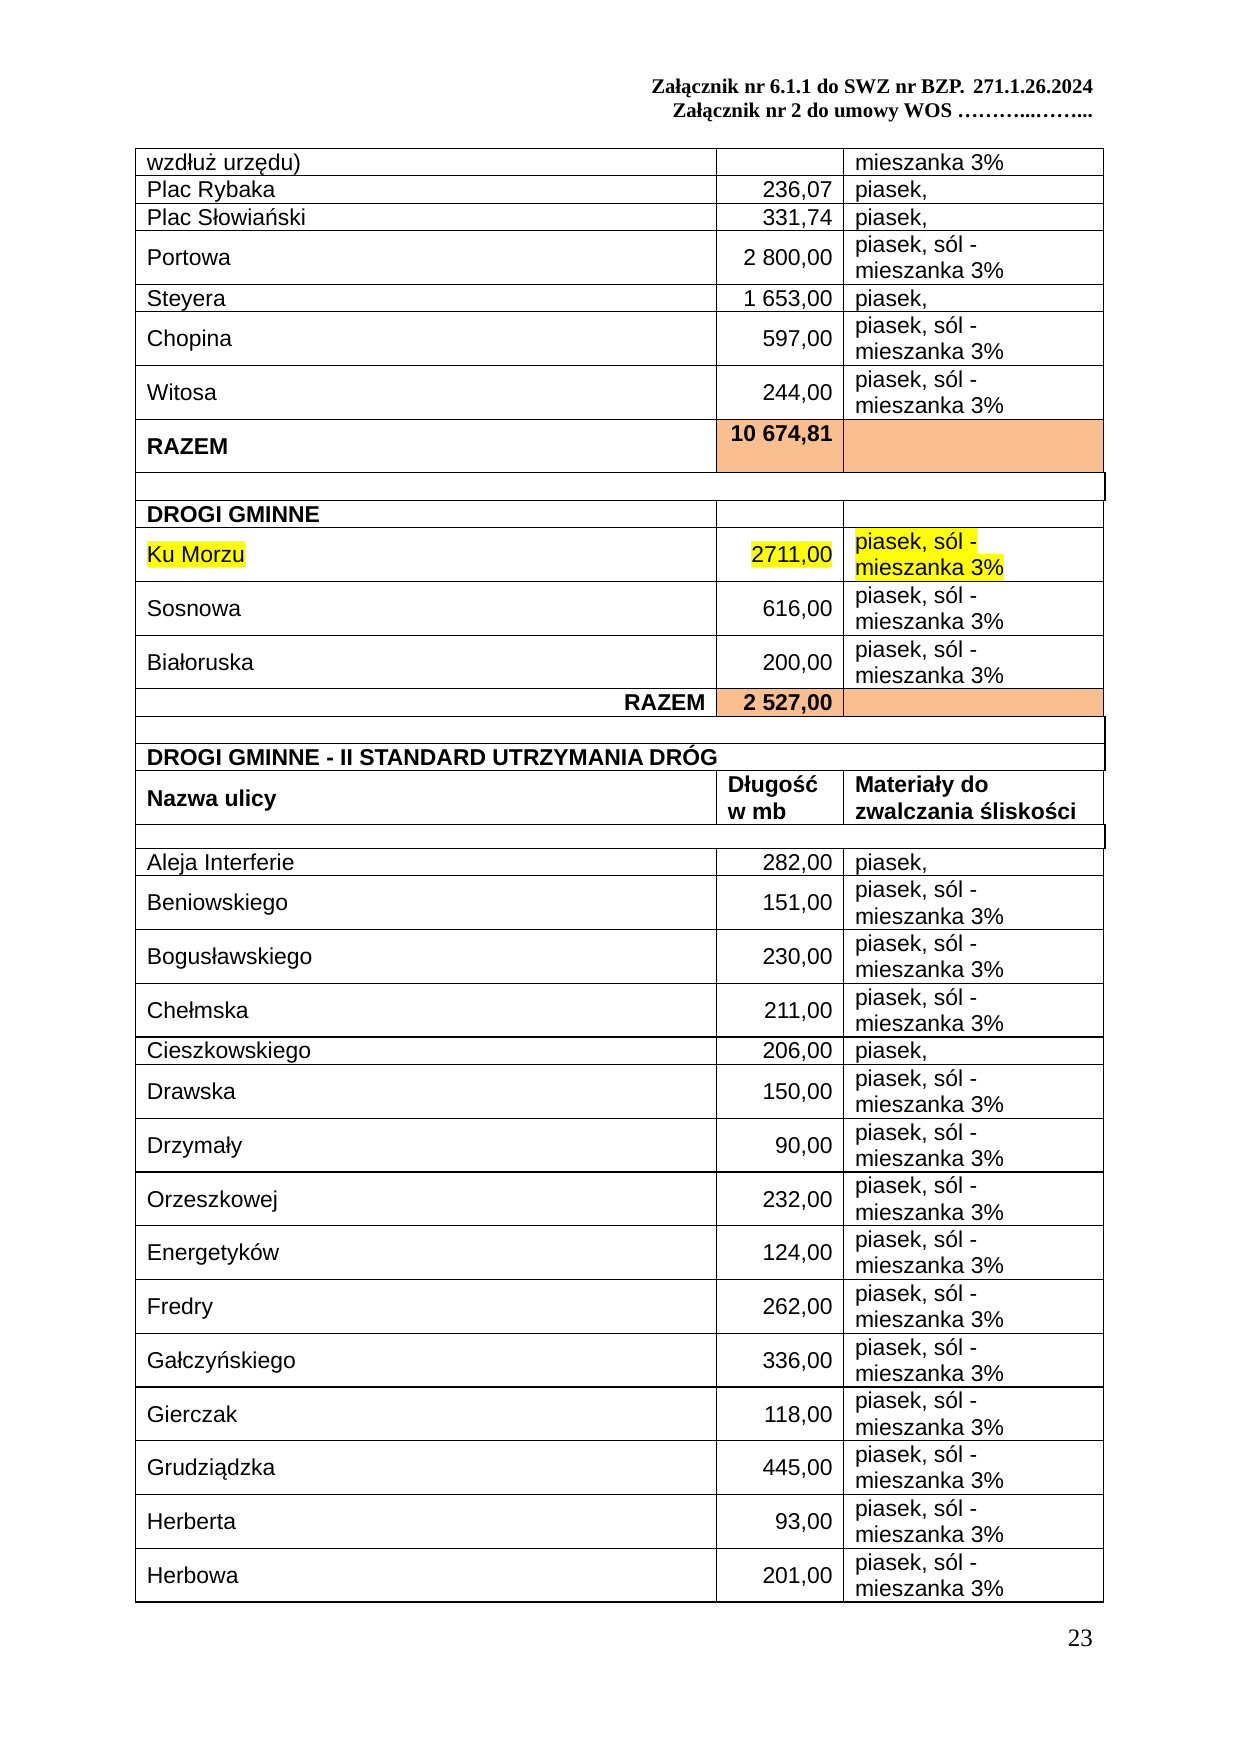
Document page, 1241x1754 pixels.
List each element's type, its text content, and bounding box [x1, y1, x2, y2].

table_cell RAZEM [136, 420, 716, 472]
table_cell DROGI GMINNE [136, 501, 716, 527]
table_cell 244,00 [717, 366, 843, 418]
table_cell piasek, sól - mieszanka 3% [844, 984, 1103, 1036]
table_cell Chopina [136, 312, 716, 365]
table_cell Fredry [136, 1280, 716, 1333]
table_cell 2 800,00 [717, 231, 843, 283]
table_cell piasek, sól - mieszanka 3% [844, 366, 1103, 418]
table_cell 90,00 [717, 1119, 843, 1171]
table_cell Nazwa ulicy [136, 771, 716, 824]
table_cell piasek, sól - mieszanka 3% [844, 312, 1103, 365]
table_cell piasek, sól - mieszanka 3% [844, 636, 1103, 688]
table_cell Długość w mb [717, 771, 843, 824]
table_cell 2711,00 [717, 528, 843, 581]
table_cell Gałczyńskiego [136, 1334, 716, 1386]
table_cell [844, 149, 1103, 175]
table_cell Grudziądzka [136, 1441, 716, 1494]
table_cell piasek, sól - mieszanka 3% [977, 528, 1103, 581]
table_cell Plac Słowiański [136, 204, 716, 230]
table_cell piasek, sól - mieszanka 3% [844, 1334, 1103, 1386]
table_cell Cieszkowskiego [136, 1038, 716, 1064]
table_cell Herbowa [136, 1549, 716, 1601]
table_cell Drawska [136, 1065, 716, 1118]
table_cell Witosa [136, 366, 716, 418]
table_cell 262,00 [717, 1280, 843, 1333]
table_cell Chełmska [136, 984, 716, 1036]
table_cell piasek, [844, 285, 1103, 311]
table_cell Sosnowa [136, 582, 716, 634]
table_cell 1 653,00 [717, 285, 843, 311]
table_cell piasek, sól - mieszanka 3% [844, 1441, 1103, 1494]
table_cell Steyera [136, 285, 716, 311]
table_cell piasek, sól - mieszanka 3% [844, 582, 1103, 634]
table_cell 118,00 [717, 1388, 843, 1440]
table_cell piasek, sól - mieszanka 3% [844, 1388, 1103, 1440]
table_cell piasek, [844, 204, 1103, 230]
table_cell piasek, sól - mieszanka 3% [844, 1226, 1103, 1279]
table_cell [844, 501, 1103, 527]
table_cell Plac Rybaka [136, 176, 716, 202]
table_cell 151,00 [717, 876, 843, 929]
table_cell [136, 825, 1104, 848]
table_cell 200,00 [717, 636, 843, 688]
table_cell piasek, sól - mieszanka 3% [844, 930, 1103, 983]
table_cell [136, 149, 716, 175]
table_cell 336,00 [717, 1334, 843, 1386]
table_cell [844, 420, 1103, 472]
table_cell Orzeszkowej [136, 1173, 716, 1225]
table_cell Aleja Interferie [136, 849, 716, 875]
table_cell piasek, [844, 1038, 1103, 1064]
table_cell Białoruska [136, 636, 716, 688]
table_cell 230,00 [717, 930, 843, 983]
table_cell [136, 473, 1104, 499]
table_cell piasek, [844, 176, 1103, 202]
table_cell Bogusławskiego [136, 930, 716, 983]
table_cell piasek, sól - mieszanka 3% [844, 1495, 1103, 1548]
table_cell 150,00 [717, 1065, 843, 1118]
table_cell RAZEM [136, 689, 716, 716]
table_cell 282,00 [717, 849, 843, 875]
table_cell 597,00 [717, 312, 843, 365]
table_cell 573,00 [717, 149, 843, 175]
table_cell [136, 717, 1104, 743]
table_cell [844, 1549, 1103, 1601]
table_cell piasek, sól - mieszanka 3% [844, 1065, 1103, 1118]
table_cell 211,00 [717, 984, 843, 1036]
table_cell Materiały do zwalczania śliskości [844, 771, 1103, 824]
table_cell 10 674,81 [717, 420, 843, 472]
table_cell Beniowskiego [136, 876, 716, 929]
table_cell Herberta [136, 1495, 716, 1548]
table_cell 124,00 [717, 1226, 843, 1279]
table_cell [844, 689, 1103, 716]
table_cell piasek, sól - mieszanka 3% [844, 1173, 1103, 1225]
table_cell piasek, sól - mieszanka 3% [844, 1280, 1103, 1333]
table_cell 445,00 [717, 1441, 843, 1494]
table_cell Ku Morzu [136, 528, 716, 581]
table_cell 2 527,00 [717, 689, 843, 716]
table_cell Portowa [136, 231, 716, 283]
table_cell piasek, sól - mieszanka 3% [844, 876, 1103, 929]
table_cell 206,00 [717, 1038, 843, 1064]
table_cell piasek, [844, 849, 1103, 875]
table_cell 201,00 [717, 1549, 843, 1601]
table_cell Gierczak [136, 1388, 716, 1440]
table_cell 93,00 [717, 1495, 843, 1548]
table_cell DROGI GMINNE - II STANDARD UTRZYMANIA DRÓG [136, 744, 1104, 770]
table_cell piasek, sól - mieszanka 3% [844, 1119, 1103, 1171]
table_cell 331,74 [717, 204, 843, 230]
table_cell [717, 501, 843, 527]
table_cell piasek, sól - mieszanka 3% [844, 231, 1103, 283]
table_cell Drzymały [136, 1119, 716, 1171]
table_cell 236,07 [717, 176, 843, 202]
table_cell 232,00 [717, 1173, 843, 1225]
table_cell Energetyków [136, 1226, 716, 1279]
table_cell 616,00 [717, 582, 843, 634]
